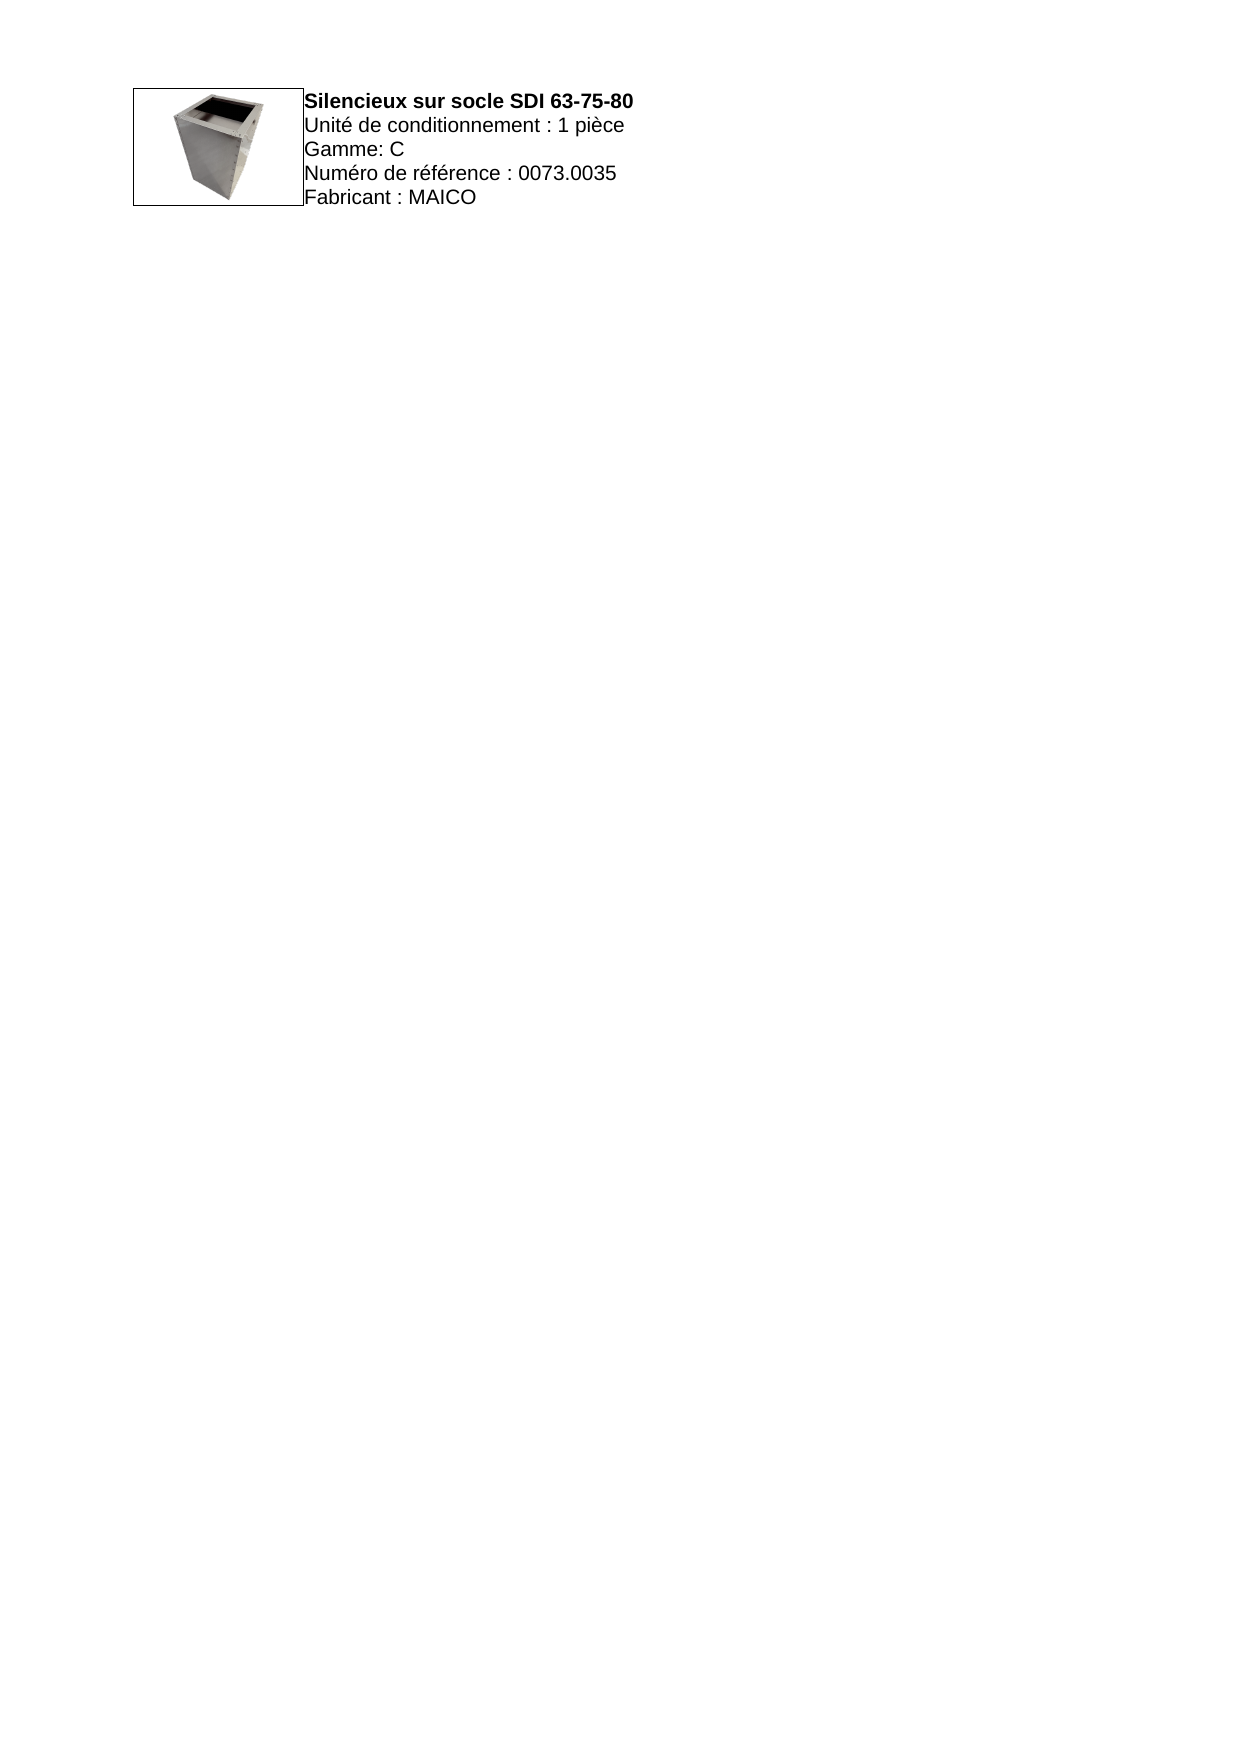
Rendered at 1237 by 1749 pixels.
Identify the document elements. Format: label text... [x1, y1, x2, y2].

text Silencieux sur socle SDI 63-75-80Unité de conditionnement : 1 pièceGamme: C Numéro de référence : 0073.0035Fabricant : MAICO [133, 89, 1148, 208]
picture [134, 89, 303, 205]
